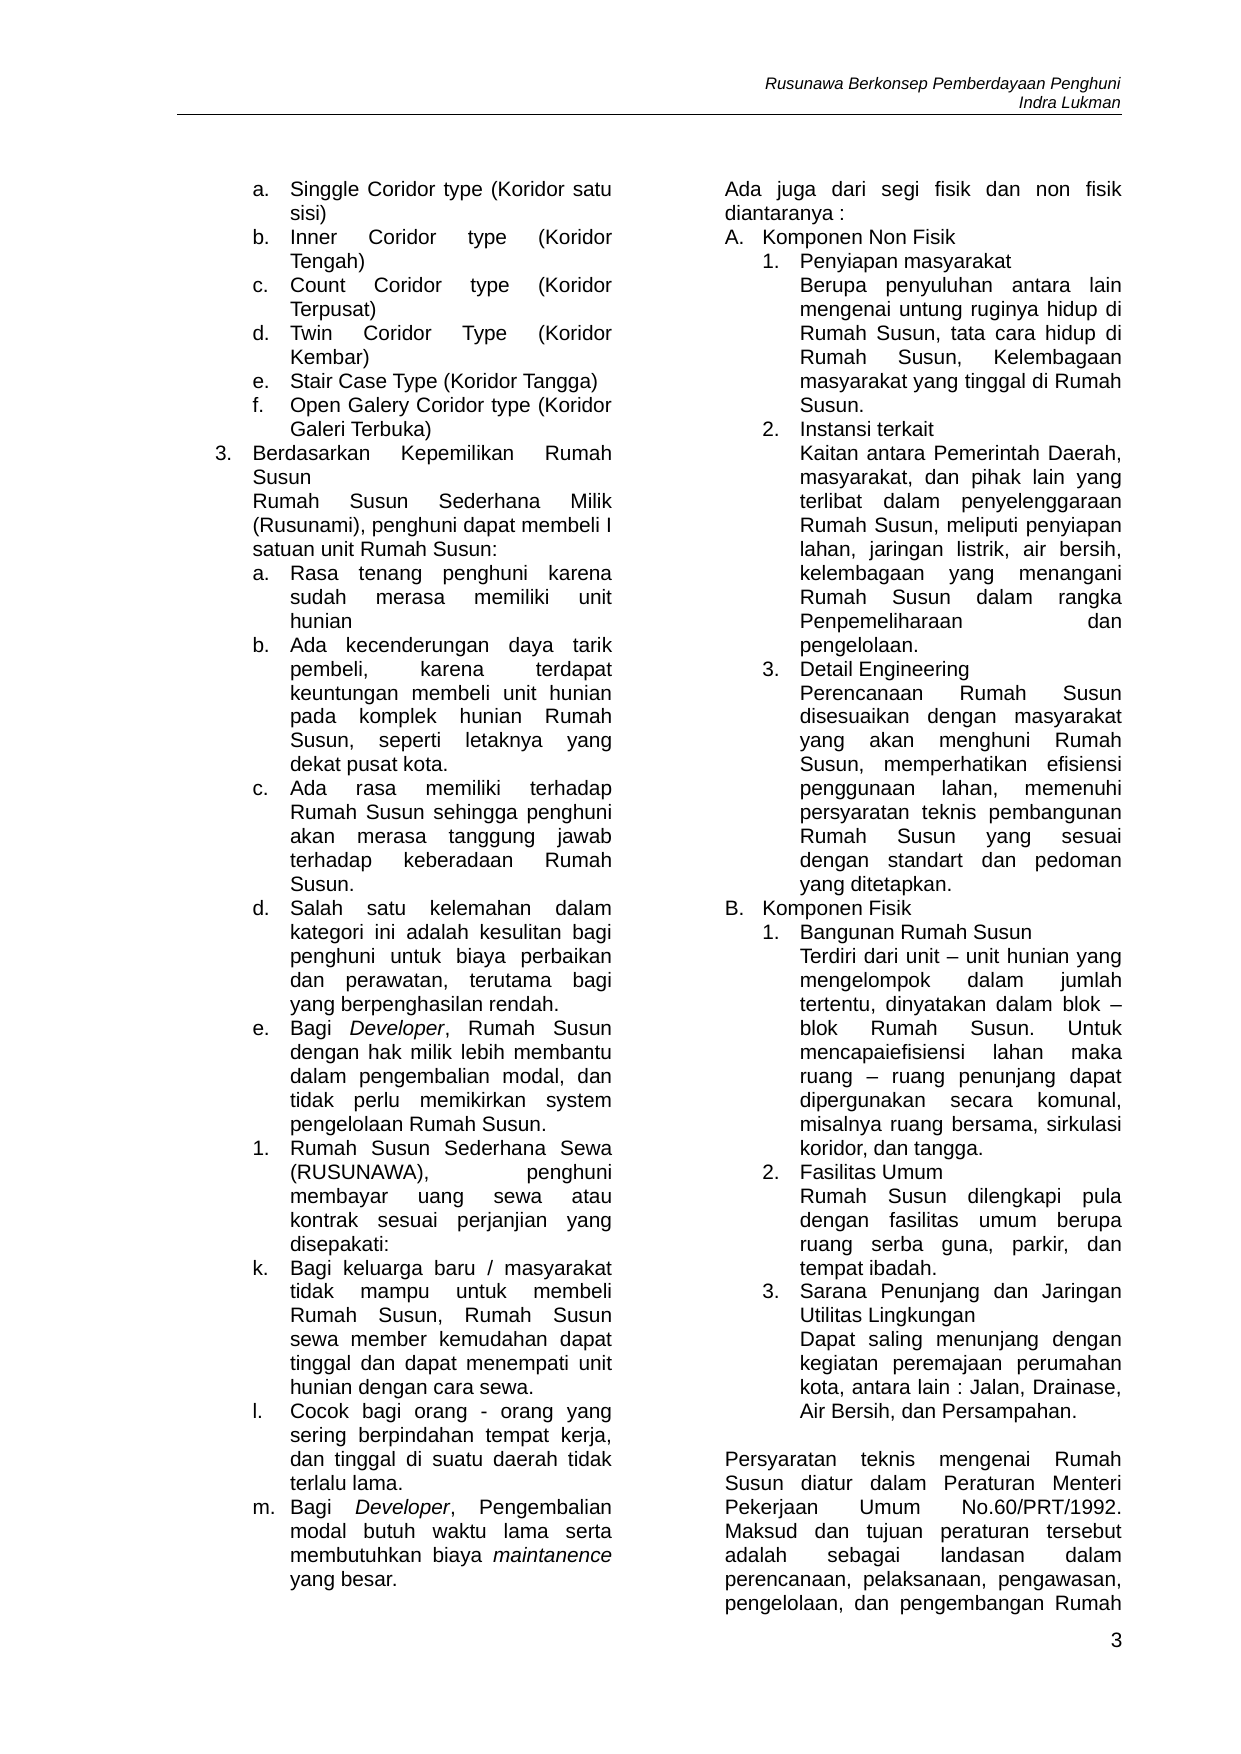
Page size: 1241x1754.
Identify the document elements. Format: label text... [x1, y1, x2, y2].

list Ada rasa memiliki terhadap Rumah Susun sehingga penghuni akan merasa tanggung jawab terhadap keberadaan Rumah Susun. [252, 776, 612, 896]
list Kaitan antara Pemerintah Daerah, masyarakat, dan pihak lain yang terlibat dalam penyelenggaraan Rumah Susun, meliputi penyiapan lahan, jaringan listrik, air bersih, kelembagaan yang menangani Rumah Susun dalam rangka Penpemeliharaan dan pengelolaan. [762, 441, 1122, 656]
list Rumah Susun dilengkapi pula dengan fasilitas umum berupa ruang serba guna, parkir, dan tempat ibadah. [799, 1183, 1122, 1279]
list Komponen Non Fisik [724, 225, 1122, 249]
list Berdasarkan Kepemilikan Rumah Susun [215, 441, 612, 489]
list Count Coridor type (Koridor Terpusat) [252, 273, 612, 321]
list 3. Detail Engineering [762, 656, 1122, 680]
list Stair Case Type (Koridor Tangga) [252, 369, 612, 393]
list 3. Sarana Penunjang dan Jaringan Utilitas Lingkungan [762, 1279, 1122, 1327]
list Dapat saling menunjang dengan kegiatan peremajaan perumahan kota, antara lain : Jalan, Drainase, Air Bersih, dan Persampahan. [799, 1327, 1122, 1423]
list Ada kecenderungan daya tarik pembeli, karena terdapat keuntungan membeli unit hunian pada komplek hunian Rumah Susun, seperti letaknya yang dekat pusat kota. [252, 632, 612, 776]
list Komponen Fisik [724, 896, 1122, 920]
list Singgle Coridor type (Koridor satu sisi) [252, 177, 612, 225]
list Rumah Susun Sederhana Milik (Rusunami), penghuni dapat membeli I satuan unit Rumah Susun: [252, 489, 612, 561]
list 1. Penyiapan masyarakat [762, 249, 1122, 273]
list Rasa tenang penghuni karena sudah merasa memiliki unit hunian [252, 561, 612, 632]
list Inner Coridor type (Koridor Tengah) [252, 225, 612, 273]
list Open Galery Coridor type (Koridor Galeri Terbuka) [252, 393, 612, 441]
list Bagi Developer, Rumah Susun dengan hak milik lebih membantu dalam pengembalian modal, dan tidak perlu memikirkan system pengelolaan Rumah Susun. [252, 1016, 612, 1136]
list Bangunan Rumah Susun [762, 920, 1122, 944]
list Salah satu kelemahan dalam kategori ini adalah kesulitan bagi penghuni untuk biaya perbaikan dan perawatan, terutama bagi yang berpenghasilan rendah. [252, 896, 612, 1016]
list Bagi Developer, Pengembalian modal butuh waktu lama serta membutuhkan biaya maintanence yang besar. [252, 1495, 612, 1591]
list Terdiri dari unit – unit hunian yang mengelompok dalam jumlah tertentu, dinyatakan dalam blok – blok Rumah Susun. Untuk mencapaiefisiensi lahan maka ruang – ruang penunjang dapat dipergunakan secara komunal, misalnya ruang bersama, sirkulasi koridor, dan tangga. [799, 944, 1122, 1159]
list Fasilitas Umum [762, 1159, 1122, 1183]
list Cocok bagi orang - orang yang sering berpindahan tempat kerja, dan tinggal di suatu daerah tidak terlalu lama. [252, 1399, 612, 1495]
list Ada juga dari segi fisik dan non fisik diantaranya : [724, 177, 1122, 225]
list 2. Instansi terkait [762, 417, 1122, 441]
list Rumah Susun Sederhana Sewa (RUSUNAWA), penghuni membayar uang sewa atau kontrak sesuai perjanjian yang disepakati: [252, 1136, 612, 1255]
list Bagi keluarga baru / masyarakat tidak mampu untuk membeli Rumah Susun, Rumah Susun sewa member kemudahan dapat tinggal dan dapat menempati unit hunian dengan cara sewa. [252, 1255, 612, 1399]
list Twin Coridor Type (Koridor Kembar) [252, 321, 612, 369]
list Perencanaan Rumah Susun disesuaikan dengan masyarakat yang akan menghuni Rumah Susun, memperhatikan efisiensi penggunaan lahan, memenuhi persyaratan teknis pembangunan Rumah Susun yang sesuai dengan standart dan pedoman yang ditetapkan. [762, 680, 1122, 896]
list Berupa penyuluhan antara lain mengenai untung ruginya hidup di Rumah Susun, tata cara hidup di Rumah Susun, Kelembagaan masyarakat yang tinggal di Rumah Susun. [762, 273, 1122, 417]
